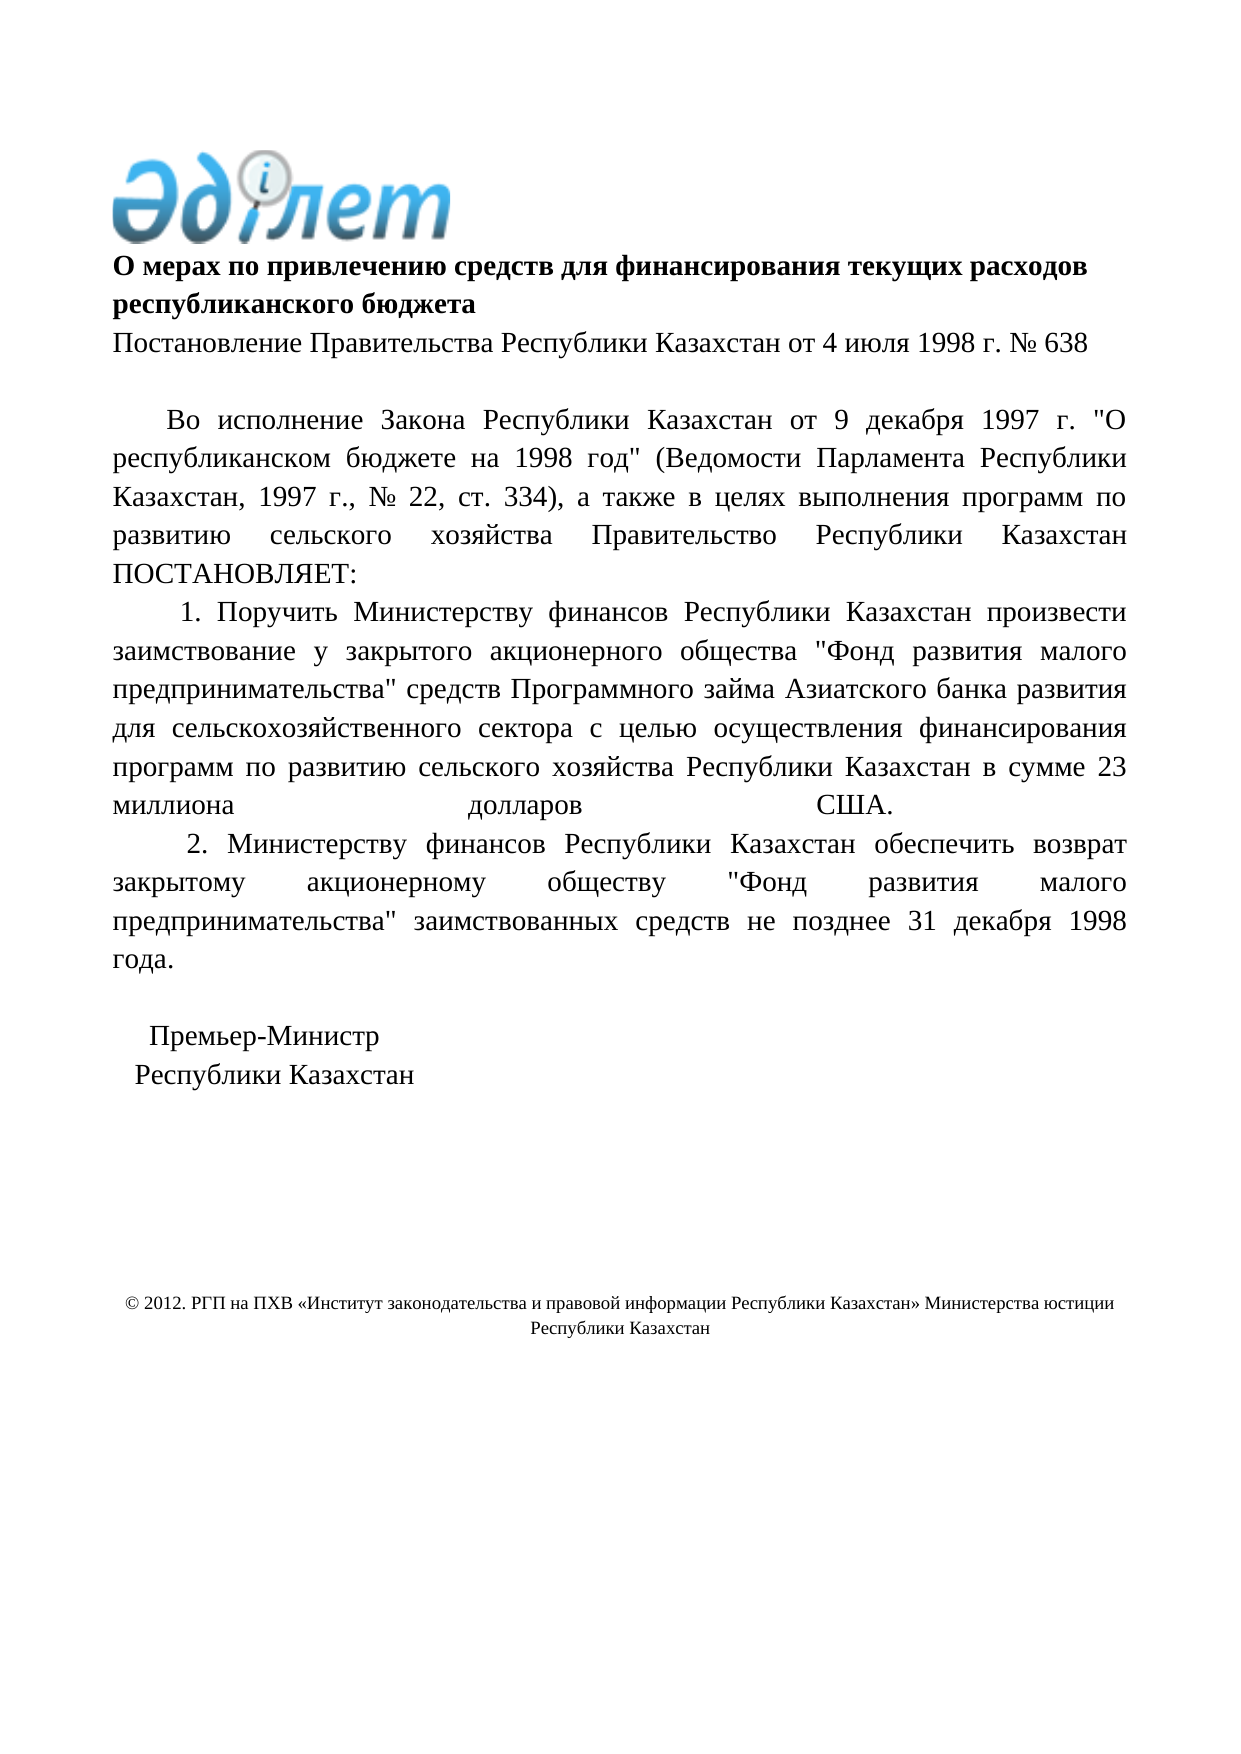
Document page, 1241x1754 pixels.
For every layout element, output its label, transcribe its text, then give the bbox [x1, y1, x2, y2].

text О мерах по привлечению средств для финансирования текущих расходов республиканского бюджета [112, 248, 1128, 320]
text Во исполнение Закона Республики Казахстан от 9 декабря 1997 г. "О республиканском бюджете на 1998 год" (Ведомости Парламента Республики Казахстан, 1997 г., № 22, ст. 334), а также в целях выполнения программ по развитию сельского хозяйства Правительство Республики Казахстан ПОСТАНОВЛЯЕТ: 1. Поручить Министерству финансов Республики Казахстан произвести заимствование у закрытого акционерного общества "Фонд развития малого предпринимательства" средств Программного займа Азиатского банка развития для сельскохозяйственного сектора с целью осуществления финансирования программ по развитию сельского хозяйства Республики Казахстан в сумме 23 миллиона долларов США. 2. Министерству финансов Республики Казахстан обеспечить возврат закрытому акционерному обществу "Фонд развития малого предпринимательства" заимствованных средств не позднее 31 декабря 1998 года. [112, 402, 1128, 1013]
text Республики Казахстан [112, 1057, 1128, 1091]
picture [112, 150, 451, 244]
text Премьер-Министр [112, 1018, 1128, 1052]
text Постановление Правительства Республики Казахстан от 4 июля 1998 г. № 638 [112, 325, 1128, 358]
text © 2012. РГП на ПХВ «Институт законодательства и правовой информации Республики Казахстан» Министерства юстиции Республики Казахстан [112, 1292, 1128, 1339]
